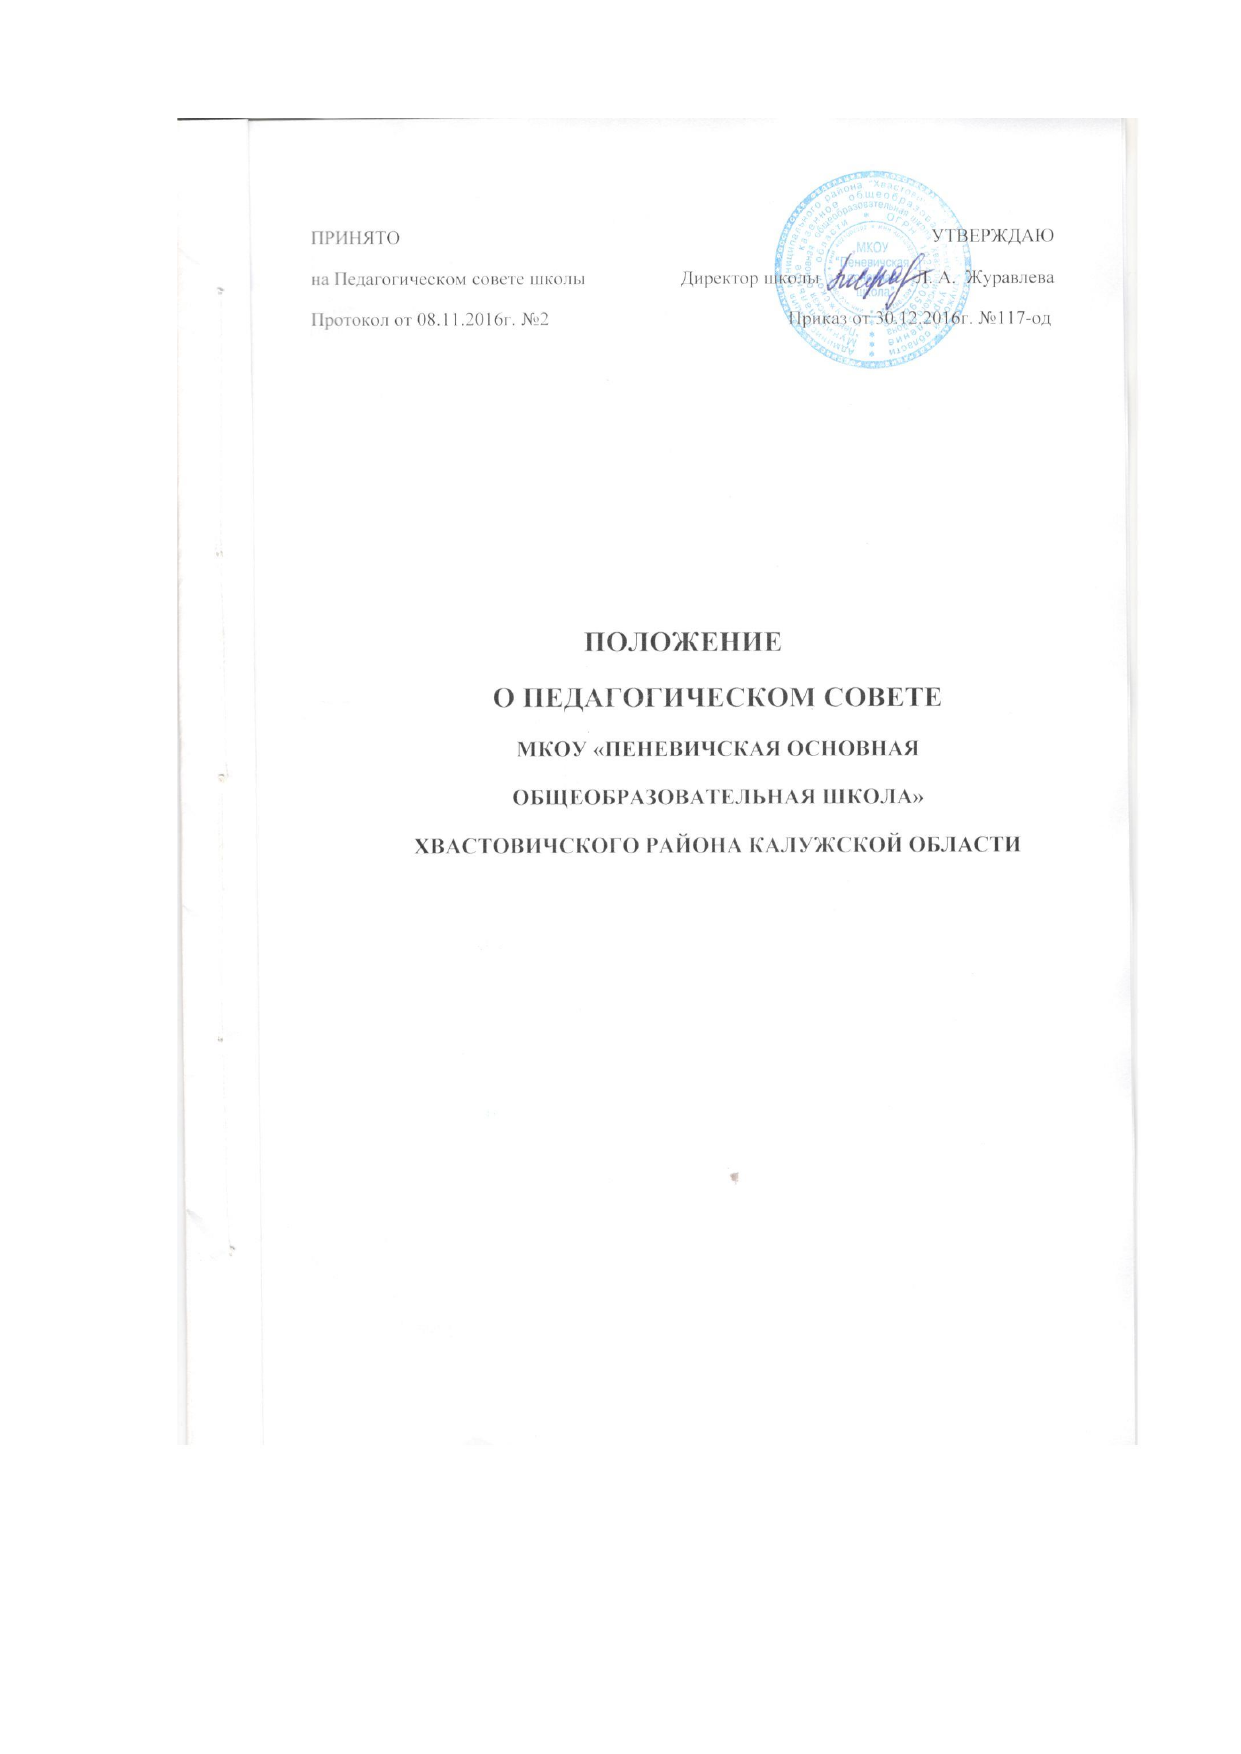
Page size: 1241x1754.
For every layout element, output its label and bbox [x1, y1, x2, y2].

picture [177, 118, 1152, 1459]
